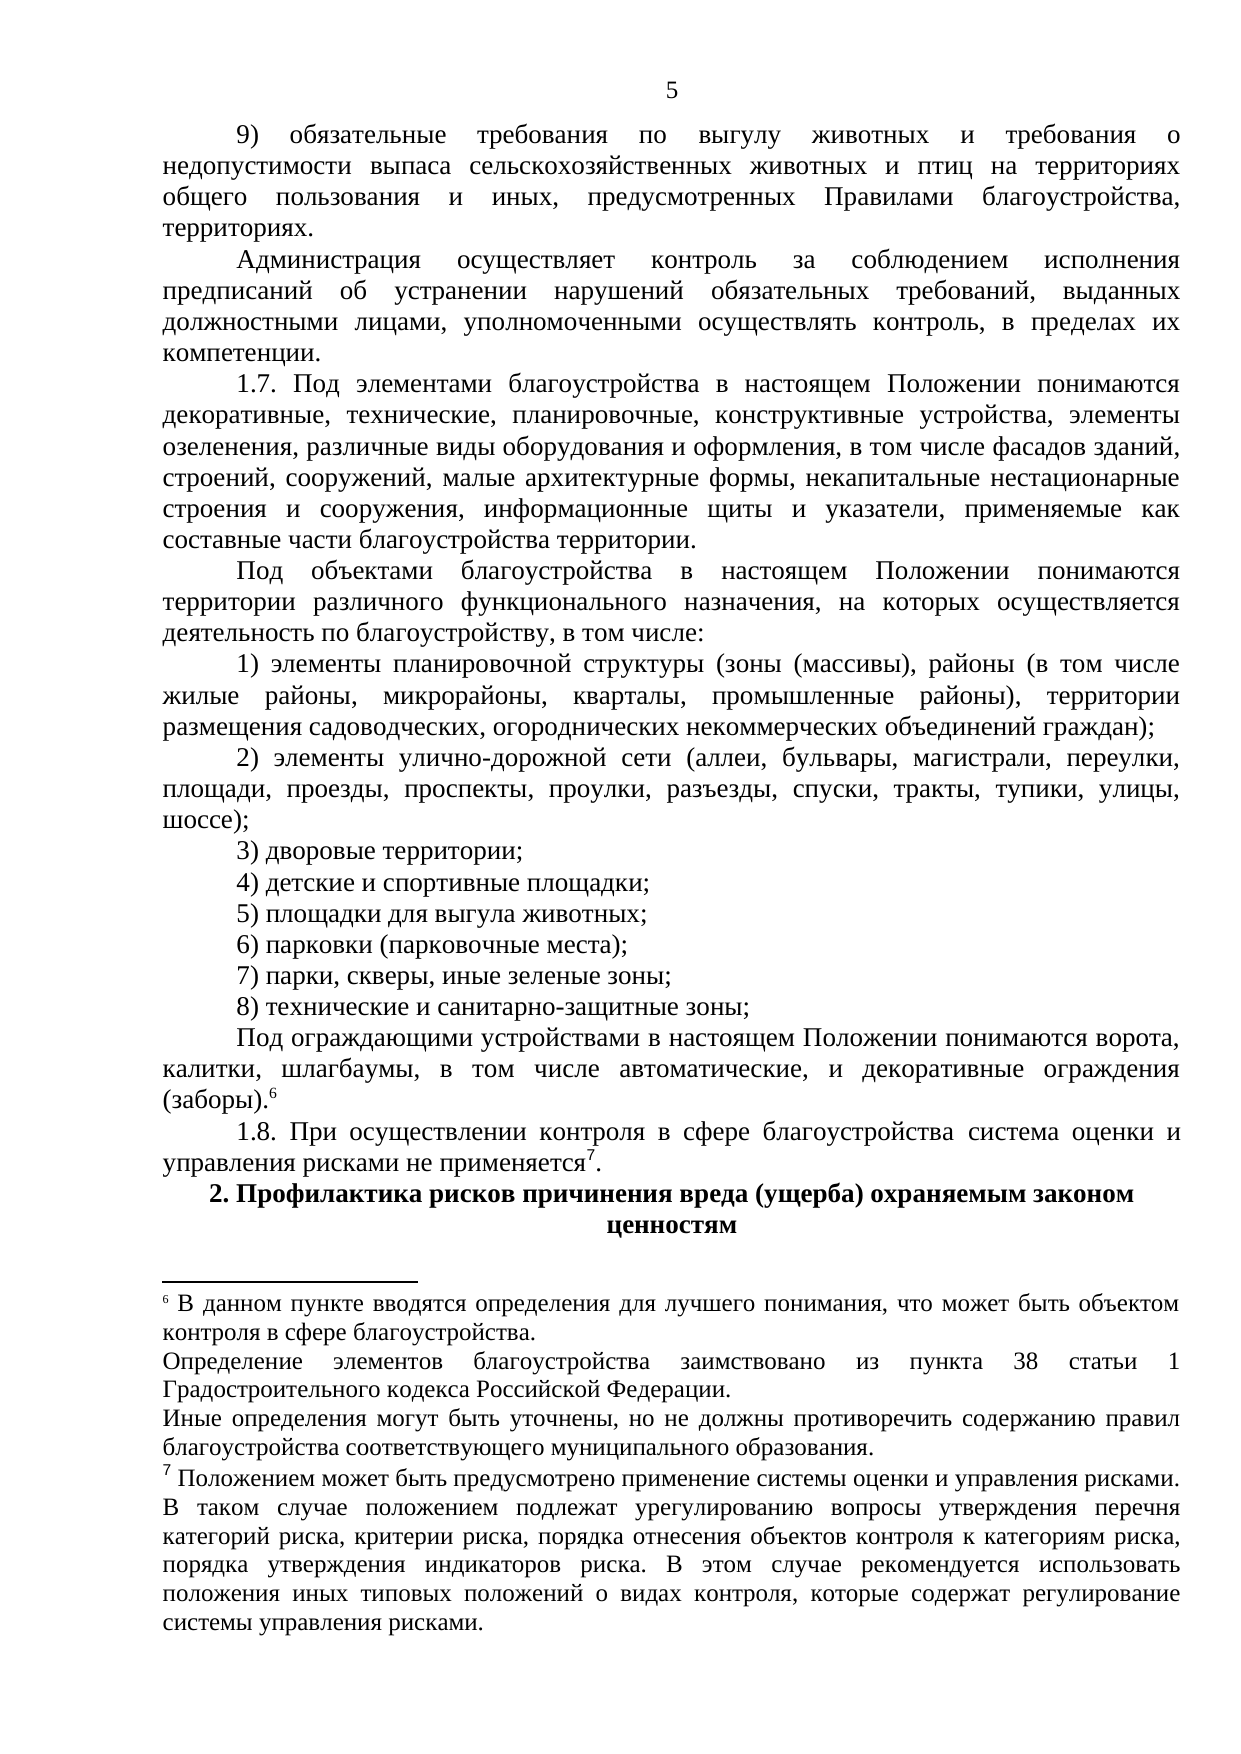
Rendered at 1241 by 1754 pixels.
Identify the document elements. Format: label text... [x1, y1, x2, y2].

text 1.7. Под элементами благоустройства в настоящем Положении понимаются декоративные, технические, планировочные, конструктивные устройства, элементы озеленения, различные виды оборудования и оформления, в том числе фасадов зданий, строений, сооружений, малые архитектурные формы, некапитальные нестационарные строения и сооружения, информационные щиты и указатели, применяемые как составные части благоустройства территории. [162, 367, 1181, 554]
text 9) обязательные требования по выгулу животных и требования о недопустимости выпаса сельскохозяйственных животных и птиц на территориях общего пользования и иных, предусмотренных Правилами благоустройства, территориях. [162, 118, 1181, 243]
text 6) парковки (парковочные места); [162, 928, 1181, 959]
text 4) детские и спортивные площадки; [162, 866, 1181, 897]
text 7) парки, скверы, иные зеленые зоны; [162, 959, 1181, 990]
text 1.8. При осуществлении контроля в сфере благоустройства система оценки и управления рисками не применяется. [162, 1115, 1181, 1177]
text 3) дворовые территории; [162, 834, 1181, 866]
text 5) площадки для выгула животных; [162, 897, 1181, 928]
text 2. Профилактика рисков причинения вреда (ущерба) охраняемым законом ценностям [162, 1177, 1181, 1239]
text 8) технические и санитарно-защитные зоны; [162, 990, 1181, 1021]
text 2) элементы улично-дорожной сети (аллеи, бульвары, магистрали, переулки, площади, проезды, проспекты, проулки, разъезды, спуски, тракты, тупики, улицы, шоссе); [162, 741, 1181, 834]
text Под ограждающими устройствами в настоящем Положении понимаются ворота, калитки, шлагбаумы, в том числе автоматические, и декоративные ограждения (заборы). [162, 1021, 1181, 1115]
text Администрация осуществляет контроль за соблюдением исполнения предписаний об устранении нарушений обязательных требований, выданных должностными лицами, уполномоченными осуществлять контроль, в пределах их компетенции. [162, 243, 1181, 367]
text Под объектами благоустройства в настоящем Положении понимаются территории различного функционального назначения, на которых осуществляется деятельность по благоустройству, в том числе: [162, 554, 1181, 648]
text 1) элементы планировочной структуры (зоны (массивы), районы (в том числе жилые районы, микрорайоны, кварталы, промышленные районы), территории размещения садоводческих, огороднических некоммерческих объединений граждан); [162, 648, 1181, 741]
